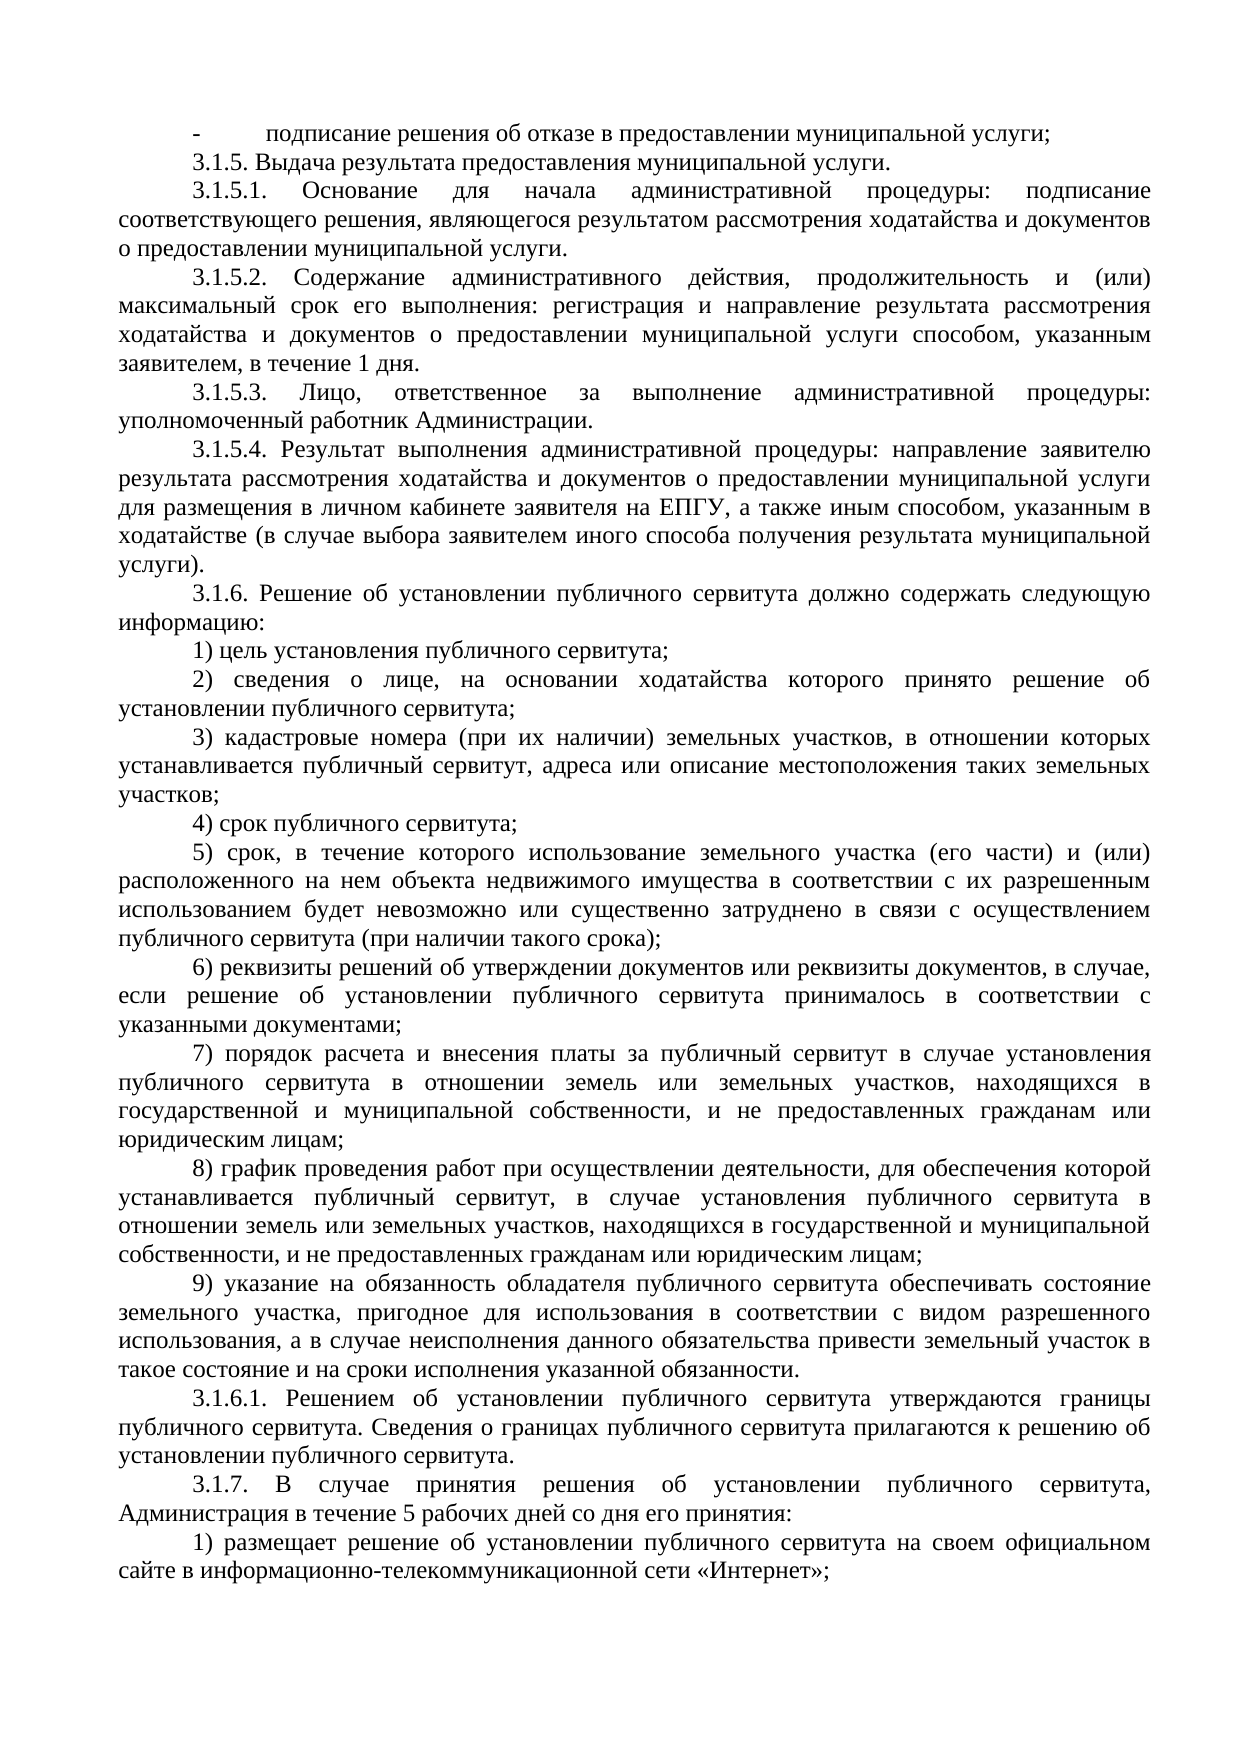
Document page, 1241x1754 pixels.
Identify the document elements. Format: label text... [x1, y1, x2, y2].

text 3.1.6. Решение об установлении публичного сервитута должно содержать следующую информацию: [118, 578, 1152, 636]
text 1) цель установления публичного сервитута; [118, 636, 1152, 664]
text 3.1.5.2. Содержание административного действия, продолжительность и (или) максимальный срок его выполнения: регистрация и направление результата рассмотрения ходатайства и документов о предоставлении муниципальной услуги способом, указанным заявителем, в течение 1 дня. [118, 262, 1152, 377]
text 5) срок, в течение которого использование земельного участка (его части) и (или) расположенного на нем объекта недвижимого имущества в соответствии с их разрешенным использованием будет невозможно или существенно затруднено в связи с осуществлением публичного сервитута (при наличии такого срока); [118, 837, 1152, 952]
text 1) размещает решение об установлении публичного сервитута на своем официальном сайте в информационно-телекоммуникационной сети «Интернет»; [118, 1527, 1152, 1584]
text 9) указание на обязанность обладателя публичного сервитута обеспечивать состояние земельного участка, пригодное для использования в соответствии с видом разрешенного использования, а в случае неисполнения данного обязательства привести земельный участок в такое состояние и на сроки исполнения указанной обязанности. [118, 1268, 1152, 1383]
text 8) график проведения работ при осуществлении деятельности, для обеспечения которой устанавливается публичный сервитут, в случае установления публичного сервитута в отношении земель или земельных участков, находящихся в государственной и муниципальной собственности, и не предоставленных гражданам или юридическим лицам; [118, 1153, 1152, 1268]
text 2) сведения о лице, на основании ходатайства которого принято решение об установлении публичного сервитута; [118, 664, 1152, 722]
text 3) кадастровые номера (при их наличии) земельных участков, в отношении которых устанавливается публичный сервитут, адреса или описание местоположения таких земельных участков; [118, 722, 1152, 808]
text 3.1.5.3. Лицо, ответственное за выполнение административной процедуры: уполномоченный работник Администрации. [118, 377, 1152, 434]
text 3.1.5. Выдача результата предоставления муниципальной услуги. [118, 147, 1152, 176]
text 3.1.5.1. Основание для начала административной процедуры: подписание соответствующего решения, являющегося результатом рассмотрения ходатайства и документов о предоставлении муниципальной услуги. [118, 176, 1152, 262]
text 4) срок публичного сервитута; [118, 808, 1152, 837]
text 3.1.6.1. Решением об установлении публичного сервитута утверждаются границы публичного сервитута. Сведения о границах публичного сервитута прилагаются к решению об установлении публичного сервитута. [118, 1383, 1152, 1469]
text - подписание решения об отказе в предоставлении муниципальной услуги; [118, 118, 1152, 147]
text 3.1.7. В случае принятия решения об установлении публичного сервитута, Администрация в течение 5 рабочих дней со дня его принятия: [118, 1469, 1152, 1527]
text 7) порядок расчета и внесения платы за публичный сервитут в случае установления публичного сервитута в отношении земель или земельных участков, находящихся в государственной и муниципальной собственности, и не предоставленных гражданам или юридическим лицам; [118, 1038, 1152, 1153]
text 6) реквизиты решений об утверждении документов или реквизиты документов, в случае, если решение об установлении публичного сервитута принималось в соответствии с указанными документами; [118, 952, 1152, 1038]
text 3.1.5.4. Результат выполнения административной процедуры: направление заявителю результата рассмотрения ходатайства и документов о предоставлении муниципальной услуги для размещения в личном кабинете заявителя на ЕПГУ, а также иным способом, указанным в ходатайстве (в случае выбора заявителем иного способа получения результата муниципальной услуги). [118, 434, 1152, 578]
